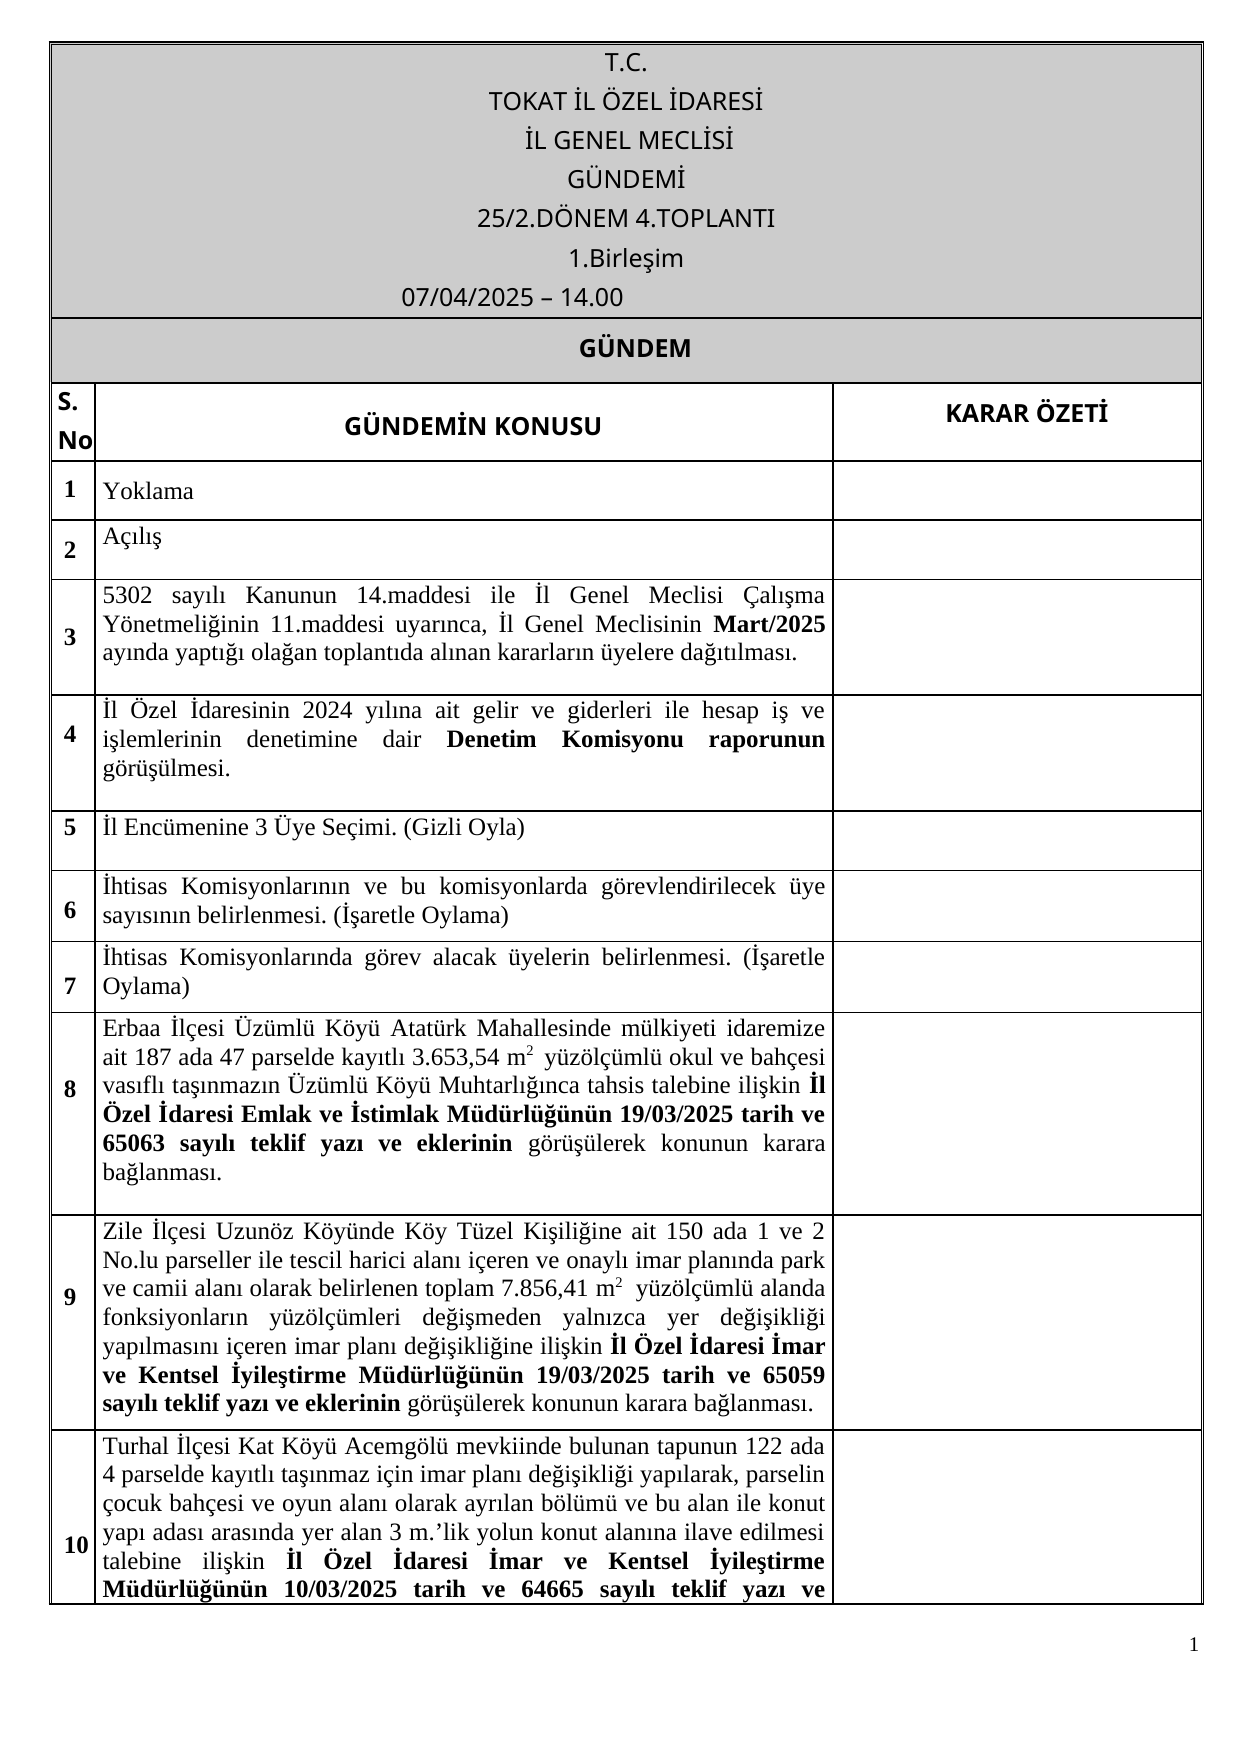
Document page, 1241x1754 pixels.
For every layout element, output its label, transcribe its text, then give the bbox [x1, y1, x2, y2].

table_cell 1 [52, 462, 94, 519]
table_cell İhtisas Komisyonlarının ve bu komisyonlarda görevlendirilecek üye sayısının belirlenmesi. (İşaretle Oylama) [96, 871, 832, 941]
table_cell [834, 696, 1201, 810]
table_cell [834, 580, 1201, 694]
table_cell 8 [52, 1013, 94, 1214]
table_cell 7 [52, 942, 94, 1012]
table_cell Açılış [96, 521, 832, 578]
table_cell [834, 812, 1201, 869]
table_cell İl Özel İdaresinin 2024 yılına ait gelir ve giderleri ile hesap iş ve işlemlerinin denetimine dair Denetim Komisyonu raporunun görüşülmesi. [96, 696, 832, 810]
table_cell [834, 942, 1201, 1012]
table_cell 6 [52, 871, 94, 941]
table_cell 2 [52, 521, 94, 578]
table_cell 5 [52, 812, 94, 869]
table_cell 5302 sayılı Kanunun 14.maddesi ile İl Genel Meclisi Çalışma Yönetmeliğinin 11.maddesi uyarınca, İl Genel Meclisinin Mart/2025 ayında yaptığı olağan toplantıda alınan kararların üyelere dağıtılması. [96, 580, 832, 694]
table_cell KARAR ÖZETİ [834, 384, 1201, 460]
table_cell 10 [52, 1431, 94, 1603]
table_cell GÜNDEMİN KONUSU [96, 384, 832, 460]
table_cell Yoklama [96, 462, 832, 519]
table_cell Zile İlçesi Uzunöz Köyünde Köy Tüzel Kişiliğine ait 150 ada 1 ve 2 No.lu parseller ile tescil harici alanı içeren ve onaylı imar planında park ve camii alanı olarak belirlenen toplam 7.856,41 m2 yüzölçümlü alanda fonksiyonların yüzölçümleri değişmeden yalnızca yer değişikliği yapılmasını içeren imar planı değişikliğine ilişkin İl Özel İdaresi İmar ve Kentsel İyileştirme Müdürlüğünün 19/03/2025 tarih ve 65059 sayılı teklif yazı ve eklerinin görüşülerek konunun karara bağlanması. [96, 1216, 832, 1429]
table_cell [834, 1216, 1201, 1429]
table_cell [834, 462, 1201, 519]
table_cell Erbaa İlçesi Üzümlü Köyü Atatürk Mahallesinde mülkiyeti idaremize ait 187 ada 47 parselde kayıtlı 3.653,54 m2 yüzölçümlü okul ve bahçesi vasıflı taşınmazın Üzümlü Köyü Muhtarlığınca tahsis talebine ilişkin İl Özel İdaresi Emlak ve İstimlak Müdürlüğünün 19/03/2025 tarih ve 65063 sayılı teklif yazı ve eklerinin görüşülerek konunun karara bağlanması. [96, 1013, 832, 1214]
table_cell [834, 521, 1201, 578]
table_cell İl Encümenine 3 Üye Seçimi. (Gizli Oyla) [96, 812, 832, 869]
table_cell 3 [52, 580, 94, 694]
table_cell S. No [52, 384, 94, 460]
table_cell [834, 871, 1201, 941]
table_cell [834, 1013, 1201, 1214]
table_cell [834, 1431, 1201, 1603]
table_cell 9 [52, 1216, 94, 1429]
table_cell 4 [52, 696, 94, 810]
table_cell İhtisas Komisyonlarında görev alacak üyelerin belirlenmesi. (İşaretle Oylama) [96, 942, 832, 1012]
table_cell GÜNDEM [52, 319, 1201, 382]
table_header T.C. TOKAT İL ÖZEL İDARESİ İL GENEL MECLİSİ GÜNDEMİ 25/2.DÖNEM 4.TOPLANTI 1.Birleşim 07/04/2025 – 14.00 [52, 45, 1201, 317]
